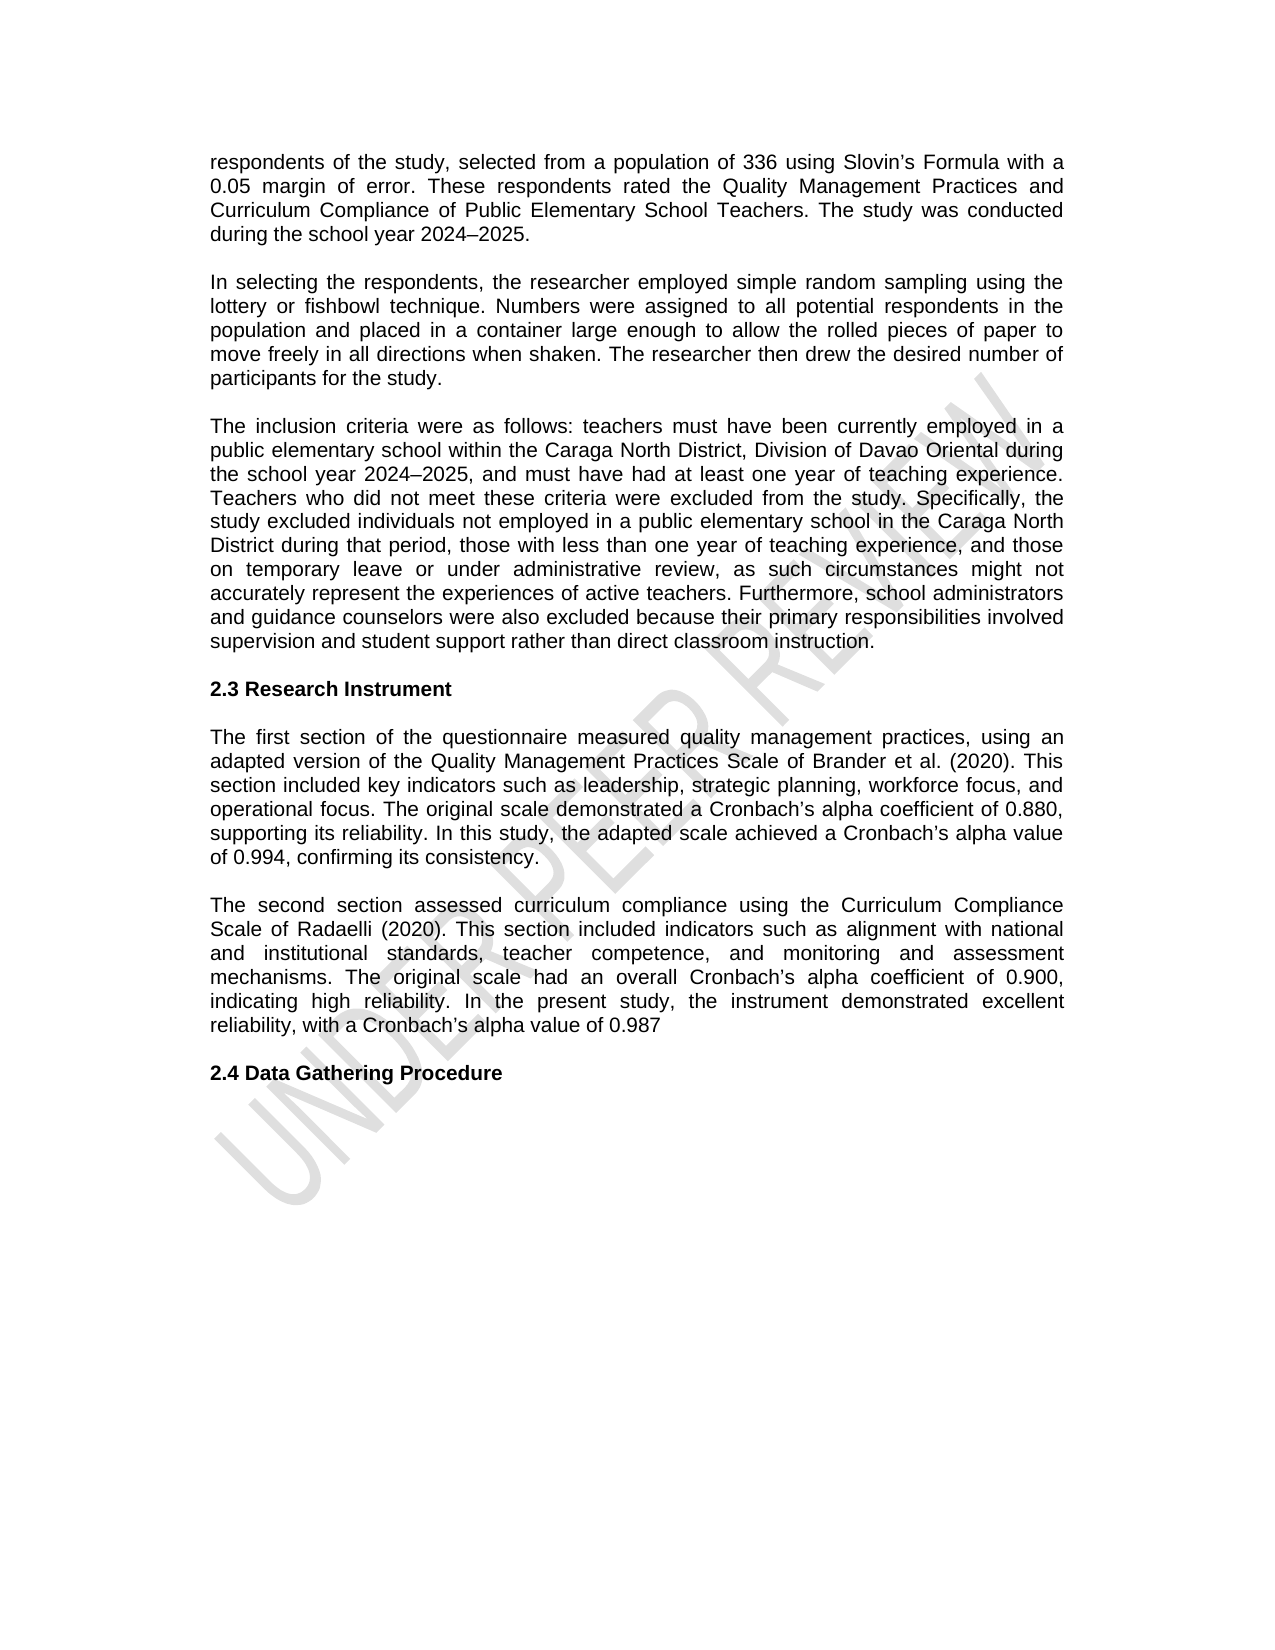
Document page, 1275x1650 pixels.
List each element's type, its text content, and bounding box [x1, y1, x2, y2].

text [210, 150, 1065, 246]
text The first section of the questionnaire measured quality management practices, using an adapted version of the Quality Management Practices Scale of Brander et al. (2020). This section included key indicators such as leadership, strategic planning, workforce focus, and operational focus. The original scale demonstrated a Cronbach’s alpha coefficient of 0.880, supporting its reliability. In this study, the adapted scale achieved a Cronbach’s alpha value of 0.994, confirming its consistency. [210, 725, 1065, 869]
text The second section assessed curriculum compliance using the Curriculum Compliance Scale of Radaelli (2020). This section included indicators such as alignment with national and institutional standards, teacher competence, and monitoring and assessment mechanisms. The original scale had an overall Cronbach’s alpha coefficient of 0.900, indicating high reliability. In the present study, the instrument demonstrated excellent reliability, with a Cronbach’s alpha value of 0.987 [210, 893, 1065, 1036]
text 2.4 Data Gathering Procedure [210, 1060, 1065, 1084]
text The inclusion criteria were as follows: teachers must have been currently employed in a public elementary school within the Caraga North District, Division of Davao Oriental during the school year 2024–2025, and must have had at least one year of teaching experience. Teachers who did not meet these criteria were excluded from the study. Specifically, the study excluded individuals not employed in a public elementary school in the Caraga North District during that period, those with less than one year of teaching experience, and those on temporary leave or under administrative review, as such circumstances might not accurately represent the experiences of active teachers. Furthermore, school administrators and guidance counselors were also excluded because their primary responsibilities involved supervision and student support rather than direct classroom instruction. [210, 413, 1065, 653]
text 2.3 Research Instrument [210, 677, 1065, 701]
text In selecting the respondents, the researcher employed simple random sampling using the lottery or fishbowl technique. Numbers were assigned to all potential respondents in the population and placed in a container large enough to allow the rolled pieces of paper to move freely in all directions when shaken. The researcher then drew the desired number of participants for the study. [210, 270, 1065, 389]
